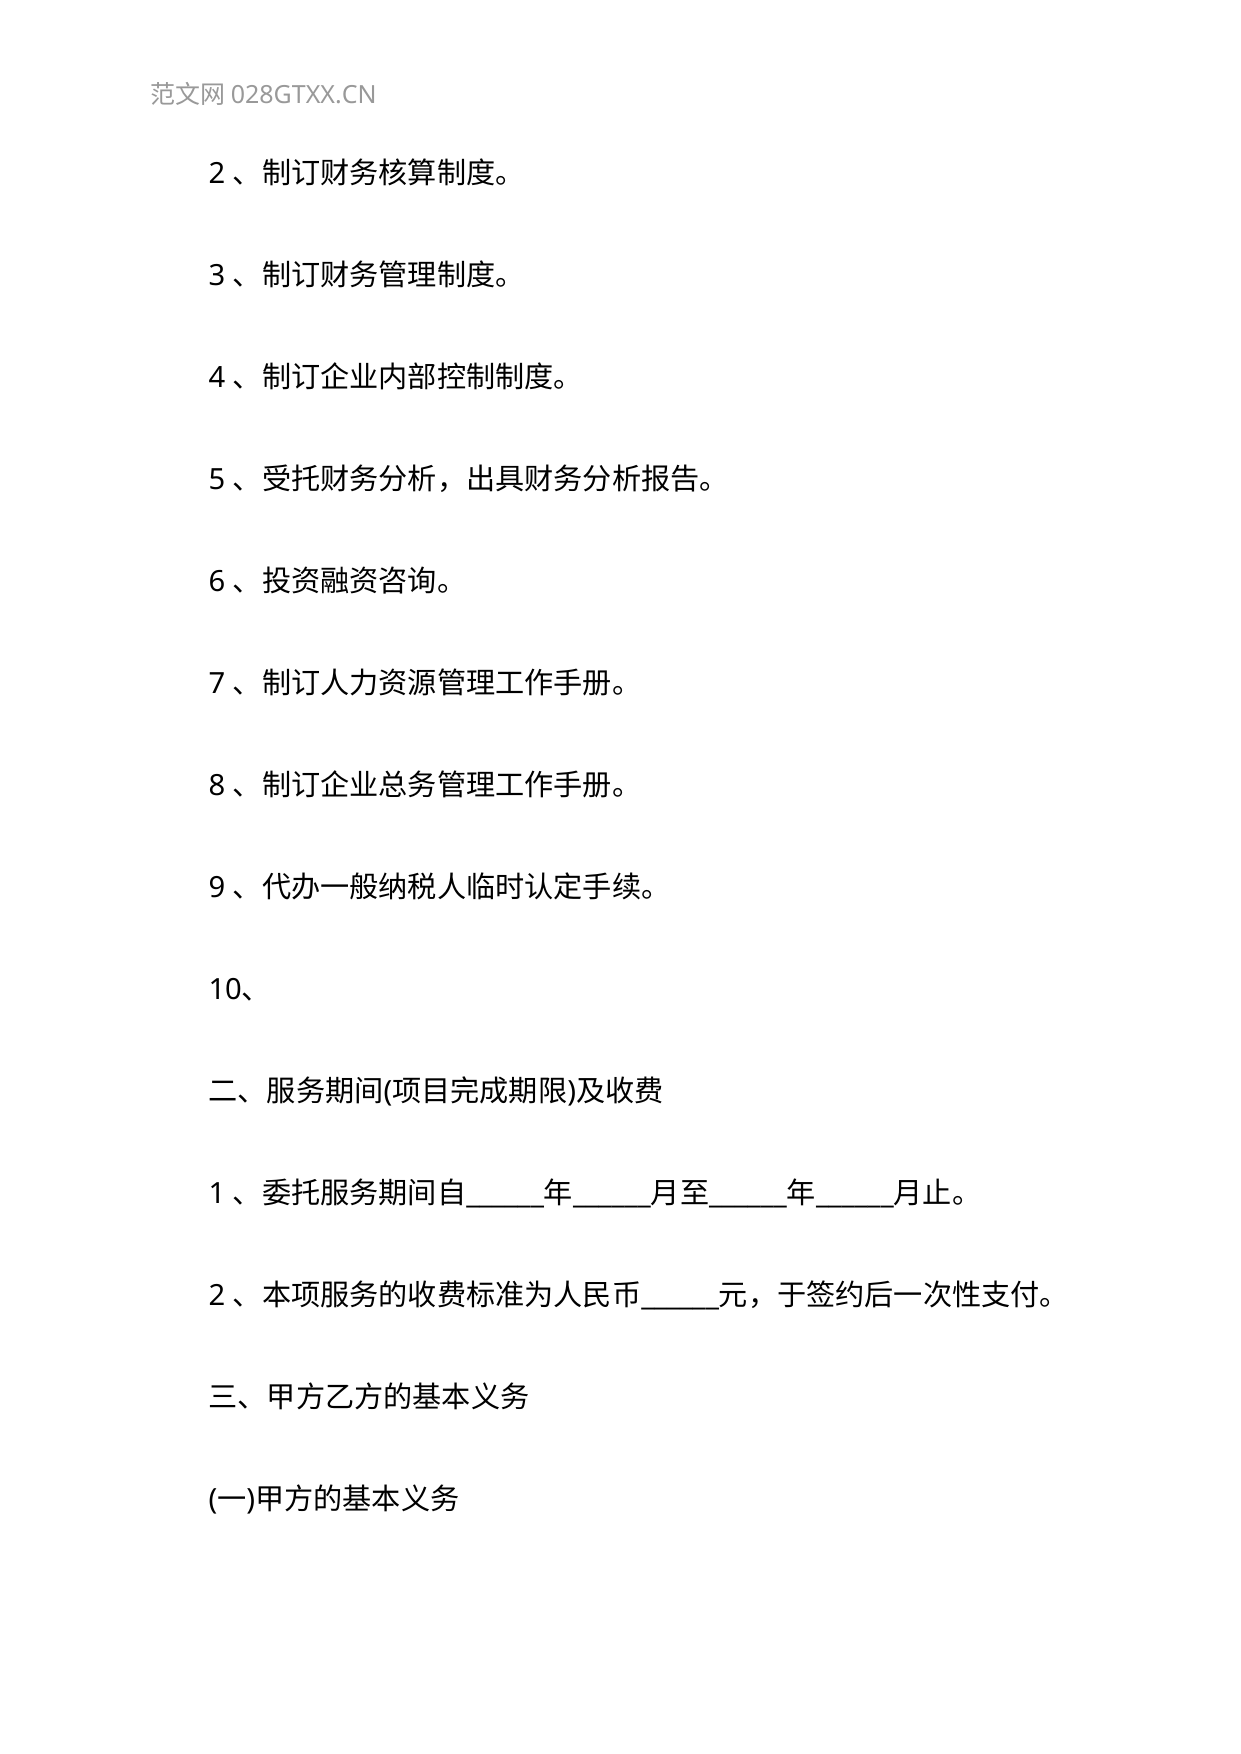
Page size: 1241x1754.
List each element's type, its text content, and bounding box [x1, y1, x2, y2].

text 6 、投资融资咨询。 [150, 558, 1090, 600]
text (一)甲方的基本义务 [150, 1476, 1090, 1518]
text 5 、受托财务分析，出具财务分析报告。 [150, 456, 1090, 498]
text 3 、制订财务管理制度。 [150, 252, 1090, 294]
text 8 、制订企业总务管理工作手册。 [150, 762, 1090, 804]
text 三、甲方乙方的基本义务 [150, 1374, 1090, 1416]
text 2 、制订财务核算制度。 [150, 150, 1090, 192]
text 10、 [150, 966, 1090, 1008]
text 9 、代办一般纳税人临时认定手续。 [150, 864, 1090, 906]
text 7 、制订人力资源管理工作手册。 [150, 660, 1090, 702]
text 4 、制订企业内部控制制度。 [150, 354, 1090, 396]
text 二、服务期间(项目完成期限)及收费 [150, 1068, 1090, 1110]
text 1 、委托服务期间自______年______月至______年______月止。 [150, 1170, 1090, 1212]
text 2 、本项服务的收费标准为人民币______元，于签约后一次性支付。 [150, 1272, 1090, 1314]
